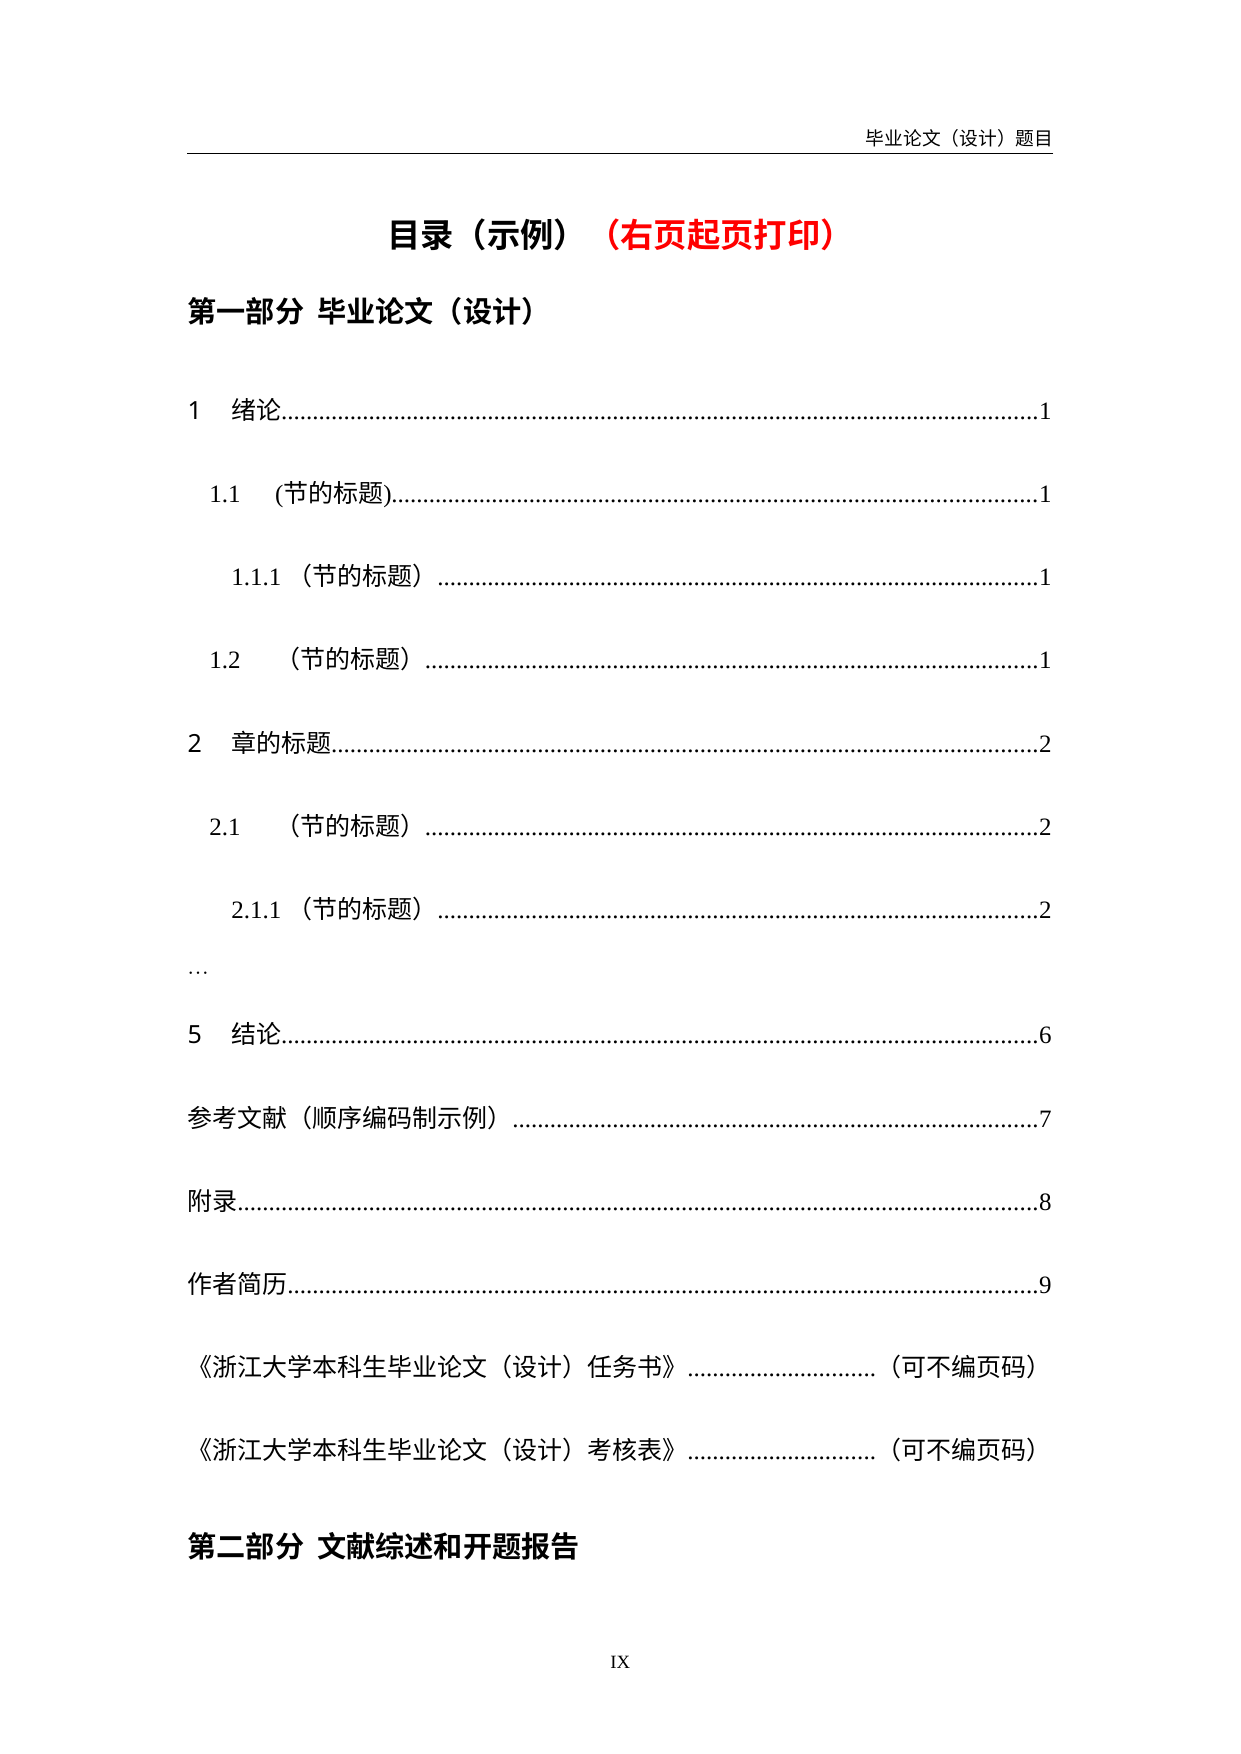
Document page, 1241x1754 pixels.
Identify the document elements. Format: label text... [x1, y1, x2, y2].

text 2 章的标题 2 [187, 709, 1053, 774]
text 2.1 （节的标题） 2 [209, 792, 1053, 857]
text 5 结论 6 [187, 1001, 1053, 1066]
text 1.2 （节的标题） 1 [209, 626, 1053, 691]
text 1 绪论 1 [187, 376, 1053, 441]
text 2.1.1 （节的标题） 2 [231, 875, 1053, 940]
text 第二部分 文献综述和开题报告 [187, 1512, 1053, 1577]
text 附录 8 [187, 1167, 1053, 1232]
text 1.1 (节的标题) 1 [209, 459, 1053, 524]
text 参考文献（顺序编码制示例） 7 [187, 1084, 1053, 1149]
text 目录（示例）（右页起页打印） [187, 200, 1053, 265]
text 第一部分 毕业论文（设计） [187, 278, 1053, 343]
text 1.1.1 （节的标题） 1 [231, 542, 1053, 607]
text 作者简历 9 [187, 1250, 1053, 1315]
text 《浙江大学本科生毕业论文（设计）任务书》 （可不编页码） [187, 1333, 1053, 1398]
text 《浙江大学本科生毕业论文（设计）考核表》 （可不编页码） [187, 1416, 1053, 1481]
